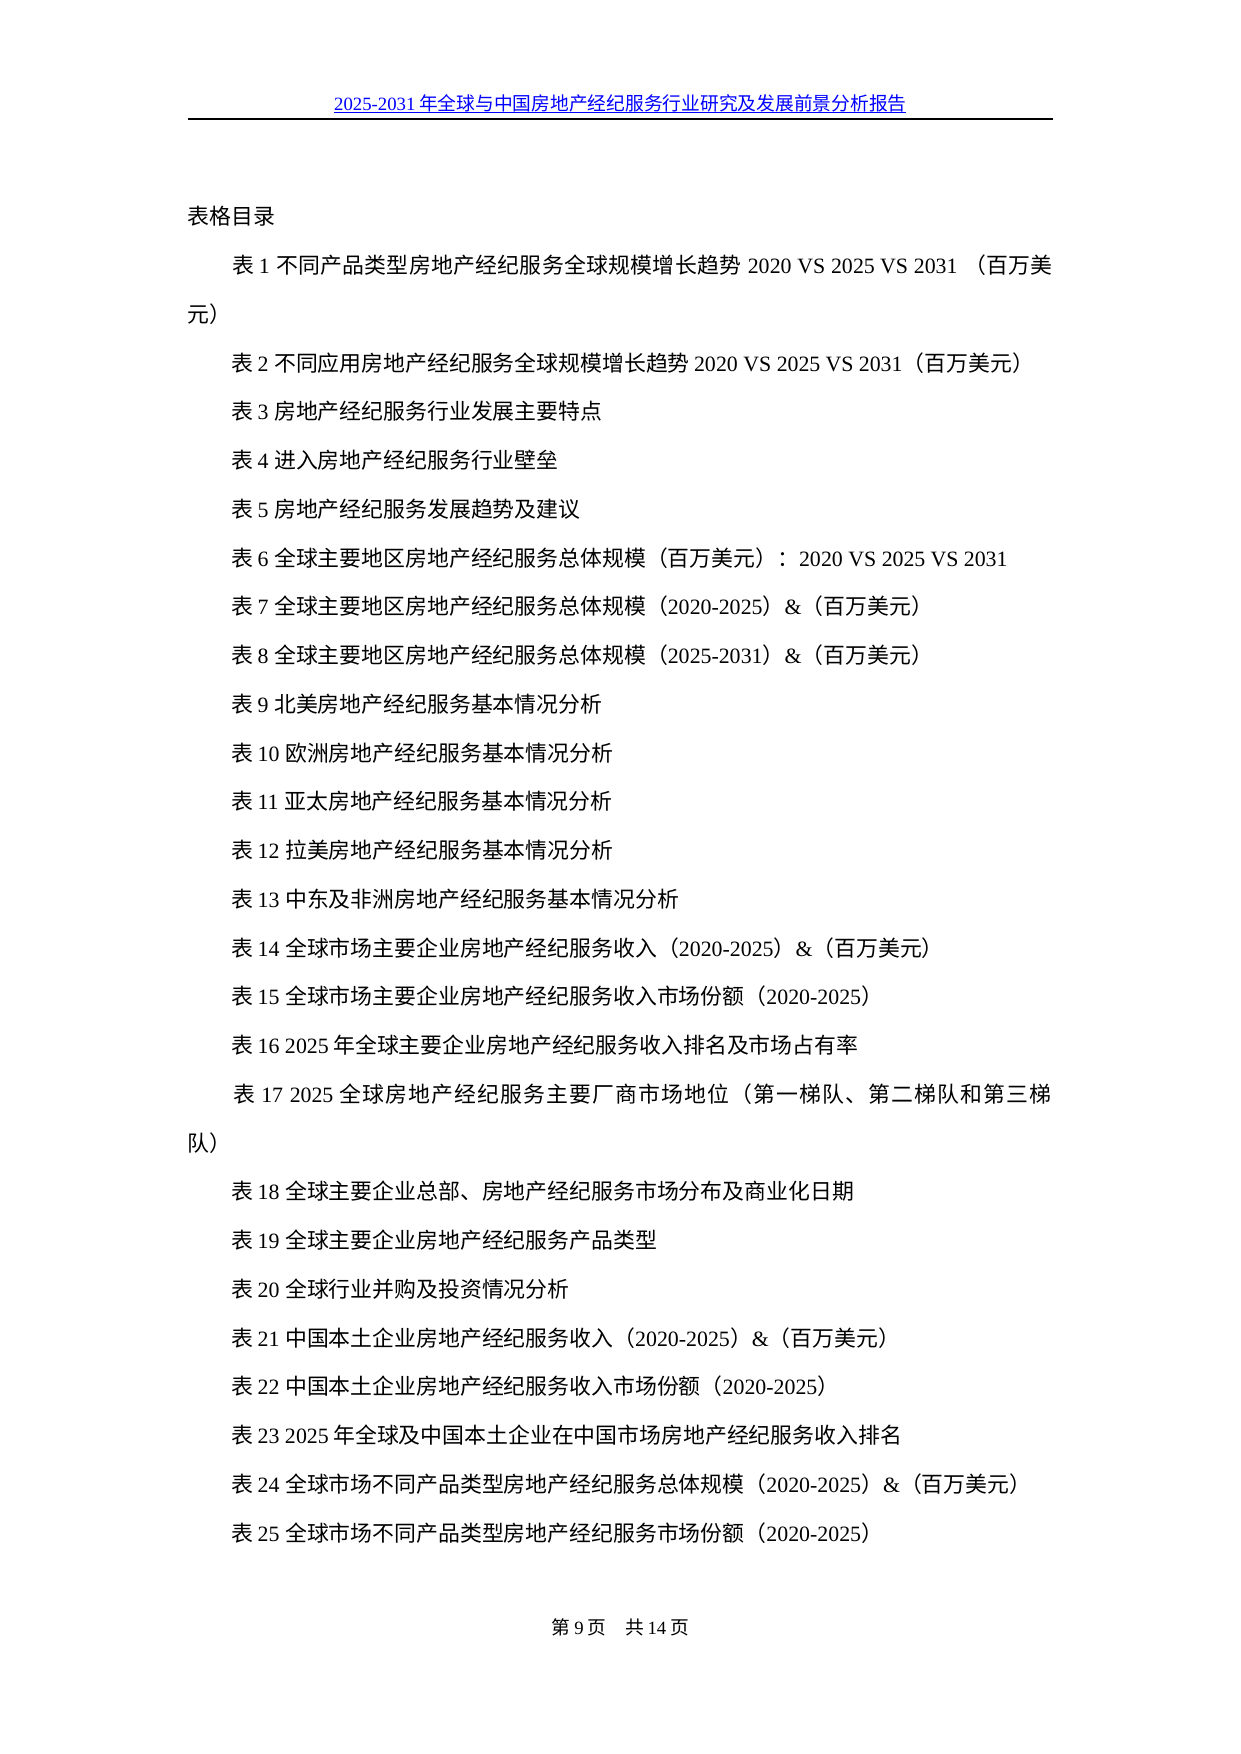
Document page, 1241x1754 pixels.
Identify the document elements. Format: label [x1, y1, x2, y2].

text [187, 150, 1053, 1548]
